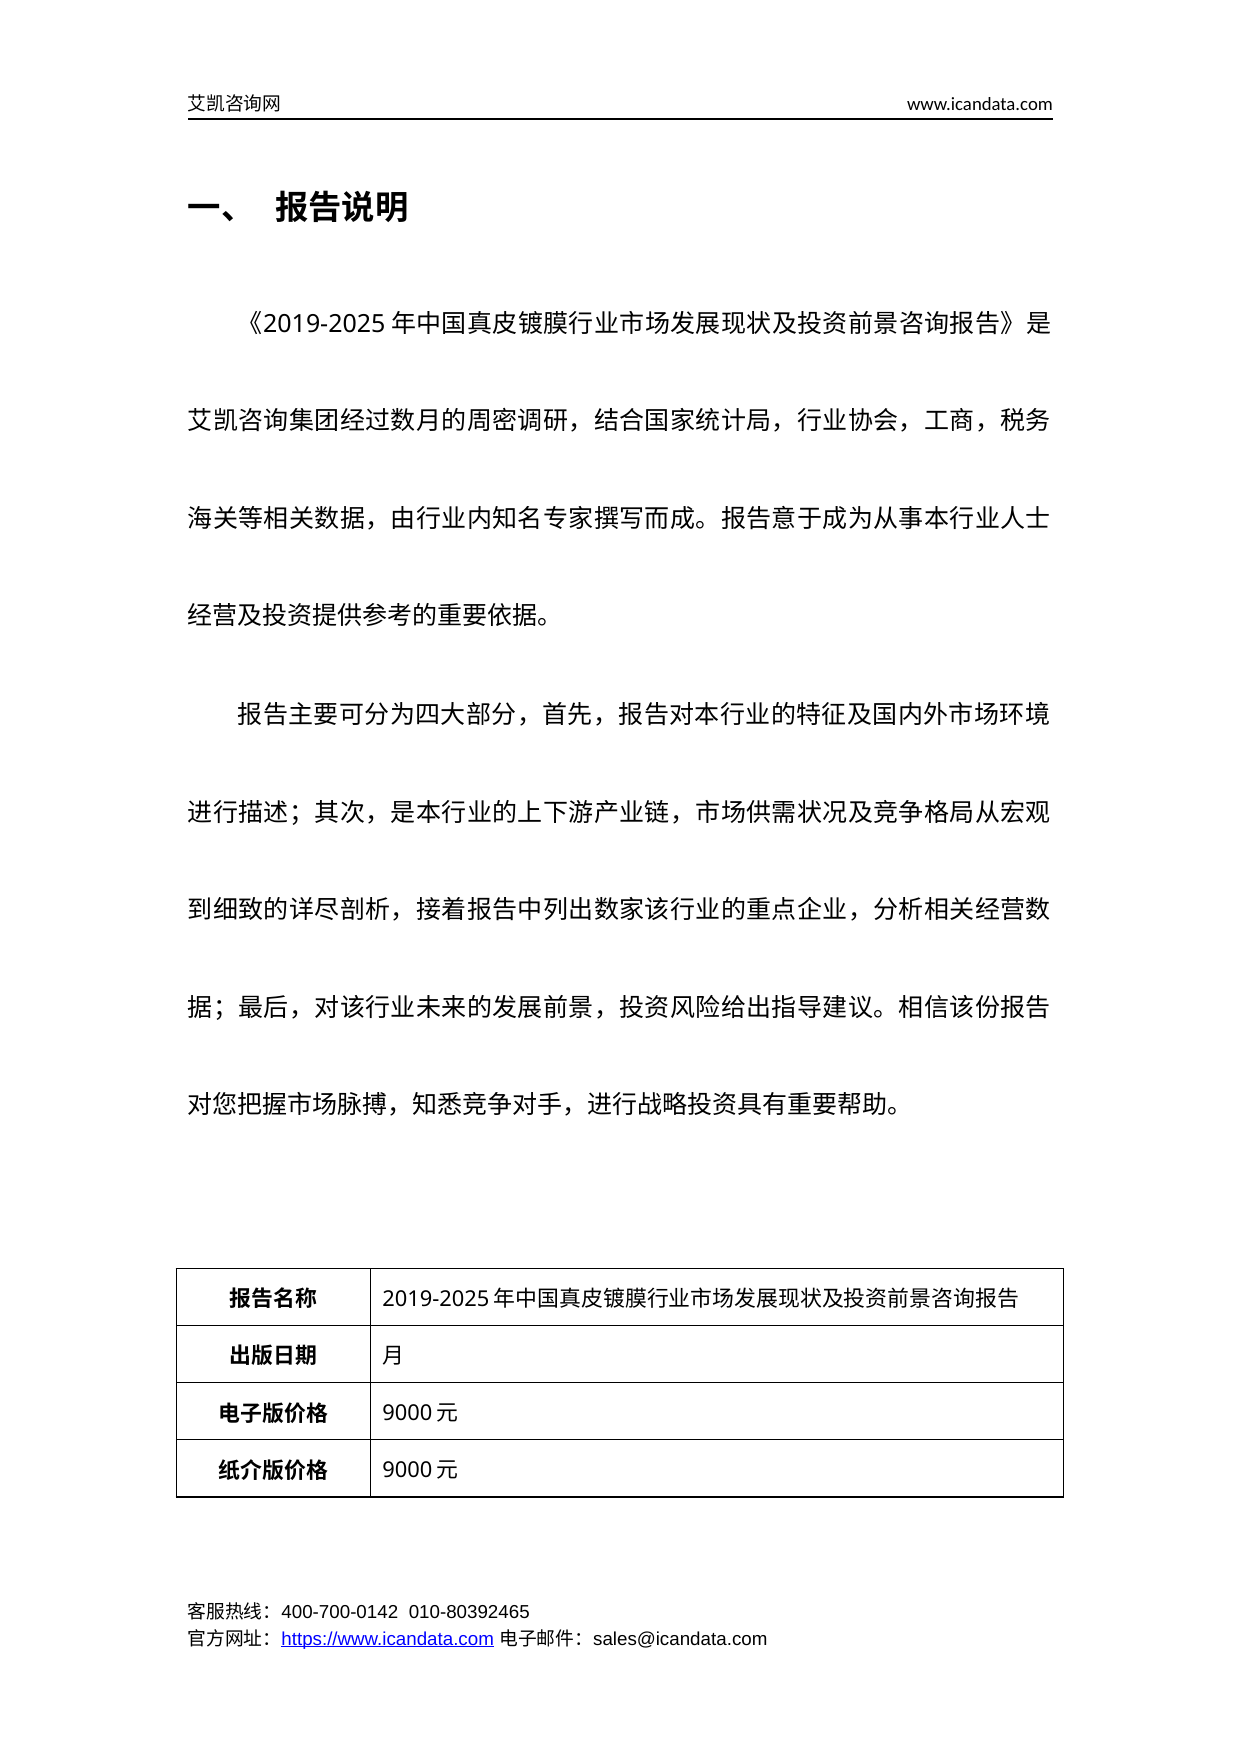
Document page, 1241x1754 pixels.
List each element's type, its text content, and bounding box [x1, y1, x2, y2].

subtitle 报告说明 [187, 172, 1053, 237]
table_cell 出版日期 [177, 1326, 370, 1382]
table_cell 月 [371, 1326, 1063, 1382]
text 报告主要可分为四大部分，首先，报告对本行业的特征及国内外市场环境进行描述；其次，是本行业的上下游产业链，市场供需状况及竞争格局从宏观到细致的详尽剖析，接着报告中列出数家该行业的重点企业，分析相关经营数据；最后，对该行业未来的发展前景，投资风险给出指导建议。相信该份报告对您把握市场脉搏，知悉竞争对手，进行战略投资具有重要帮助。 [187, 681, 1053, 1136]
table_header 报告名称 [177, 1269, 370, 1325]
table_cell 9000元 [371, 1440, 1063, 1496]
text 《2019-2025年中国真皮镀膜行业市场发展现状及投资前景咨询报告》是艾凯咨询集团经过数月的周密调研，结合国家统计局，行业协会，工商，税务海关等相关数据，由行业内知名专家撰写而成。报告意于成为从事本行业人士经营及投资提供参考的重要依据。 [187, 289, 1053, 646]
table_cell 纸介版价格 [177, 1440, 370, 1496]
table_cell 9000元 [371, 1383, 1063, 1439]
table_cell 电子版价格 [177, 1383, 370, 1439]
table_header 2019-2025年中国真皮镀膜行业市场发展现状及投资前景咨询报告 [371, 1269, 1063, 1325]
